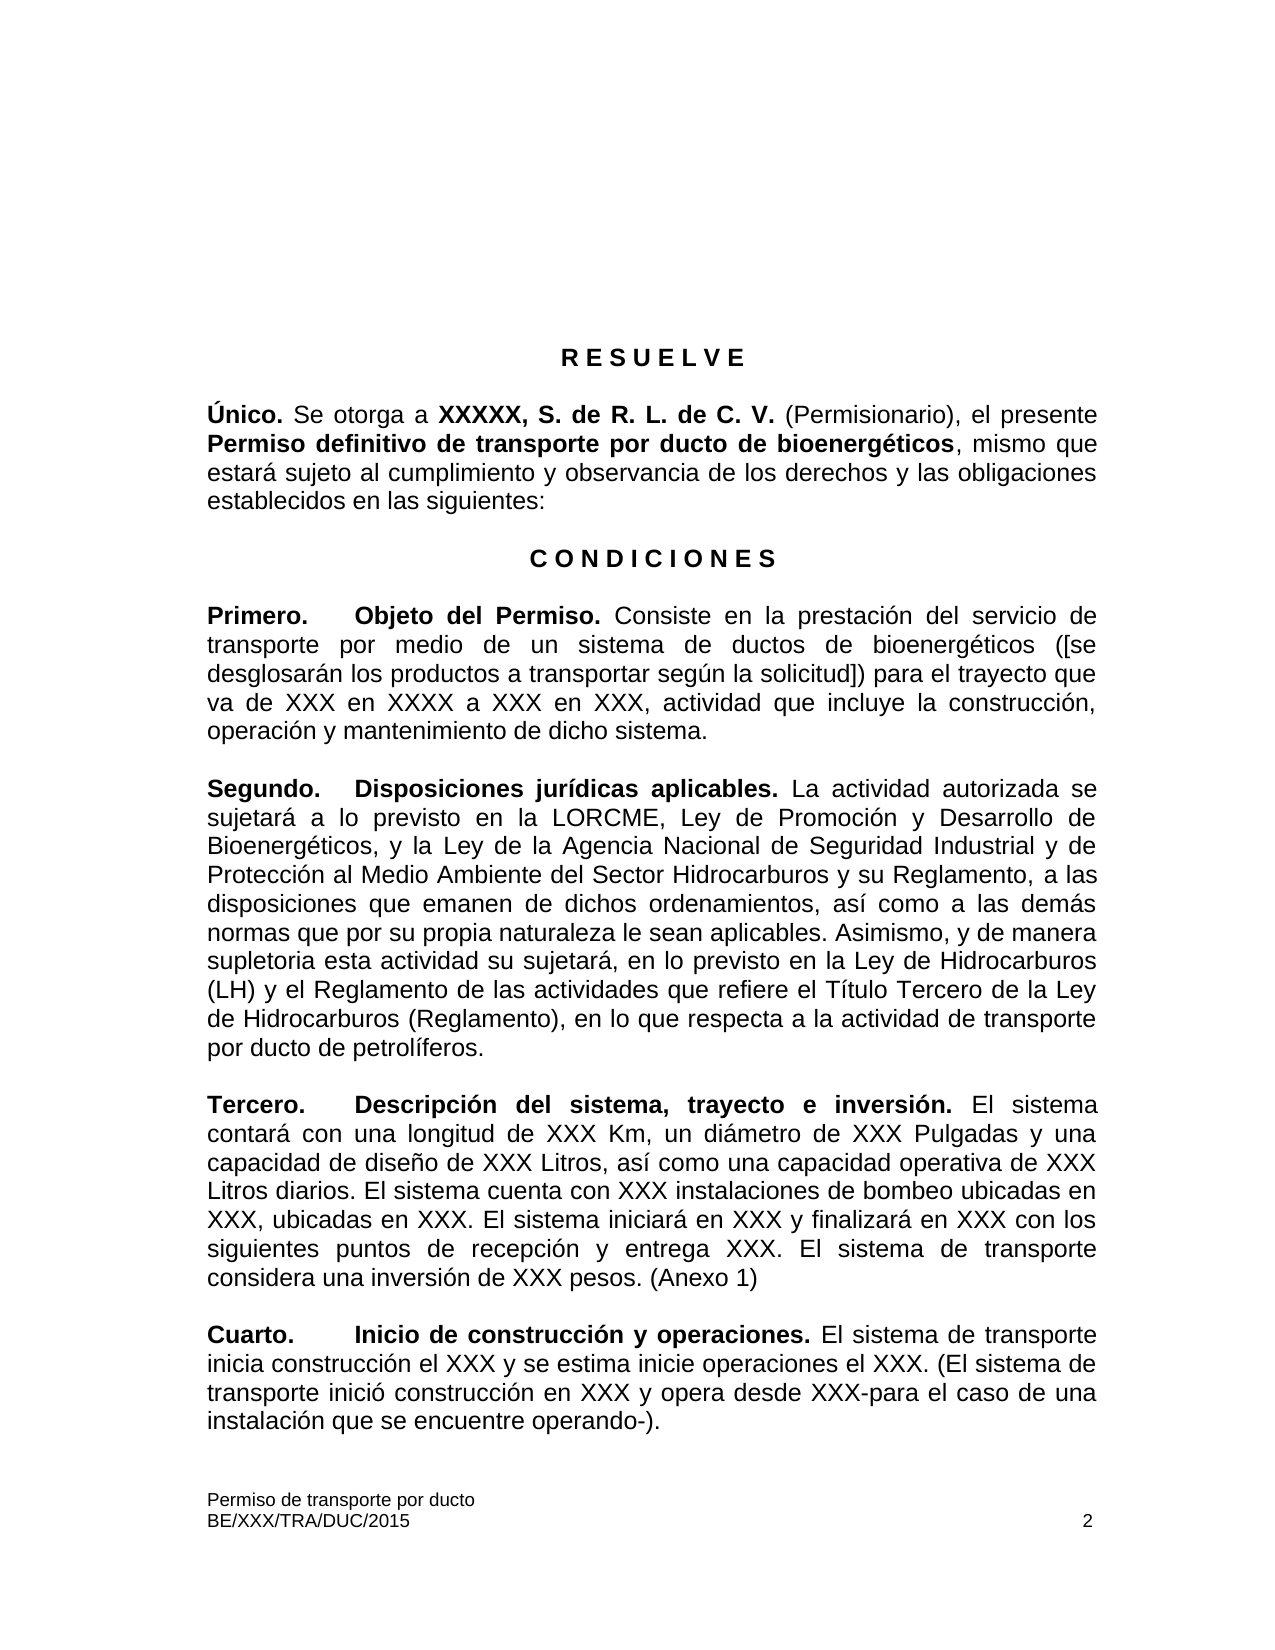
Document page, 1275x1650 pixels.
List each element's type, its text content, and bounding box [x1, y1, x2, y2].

subtitle R E S U E L V E [207, 343, 1098, 371]
list Objeto del Permiso. Consiste en la prestación del servicio de transporte por medio de un sistema de ductos de bioenergéticos ([se desglosarán los productos a transportar según la solicitud]) para el trayecto que va de XXX en XXXX a XXX en XXX, actividad que incluye la construcción, operación y mantenimiento de dicho sistema. [207, 601, 1098, 745]
list Inicio de construcción y operaciones. El sistema de transporte inicia construcción el XXX y se estima inicie operaciones el XXX. (El sistema de transporte inició construcción en XXX y opera desde XXX-para el caso de una instalación que se encuentre operando-). [207, 1320, 1098, 1435]
text C O N D I C I O N E S [207, 544, 1098, 573]
list Único. Se otorga a XXXXX, S. de R. L. de C. V. (Permisionario), el presente Permiso definitivo de transporte por ducto de bioenergéticos, mismo que estará sujeto al cumplimiento y observancia de los derechos y las obligaciones establecidos en las siguientes: [207, 400, 1098, 515]
list Disposiciones jurídicas aplicables. La actividad autorizada se sujetará a lo previsto en la LORCME, Ley de Promoción y Desarrollo de Bioenergéticos, y la Ley de la Agencia Nacional de Seguridad Industrial y de Protección al Medio Ambiente del Sector Hidrocarburos y su Reglamento, a las disposiciones que emanen de dichos ordenamientos, así como a las demás normas que por su propia naturaleza le sean aplicables. Asimismo, y de manera supletoria esta actividad su sujetará, en lo previsto en la Ley de Hidrocarburos (LH) y el Reglamento de las actividades que refiere el Título Tercero de la Ley de Hidrocarburos (Reglamento), en lo que respecta a la actividad de transporte por ducto de petrolíferos. [207, 774, 1098, 1061]
list Descripción del sistema, trayecto e inversión. El sistema contará con una longitud de XXX Km, un diámetro de XXX Pulgadas y una capacidad de diseño de XXX Litros, así como una capacidad operativa de XXX Litros diarios. El sistema cuenta con XXX instalaciones de bombeo ubicadas en XXX, ubicadas en XXX. El sistema iniciará en XXX y finalizará en XXX con los siguientes puntos de recepción y entrega XXX. El sistema de transporte considera una inversión de XXX pesos. (Anexo 1) [207, 1090, 1098, 1291]
